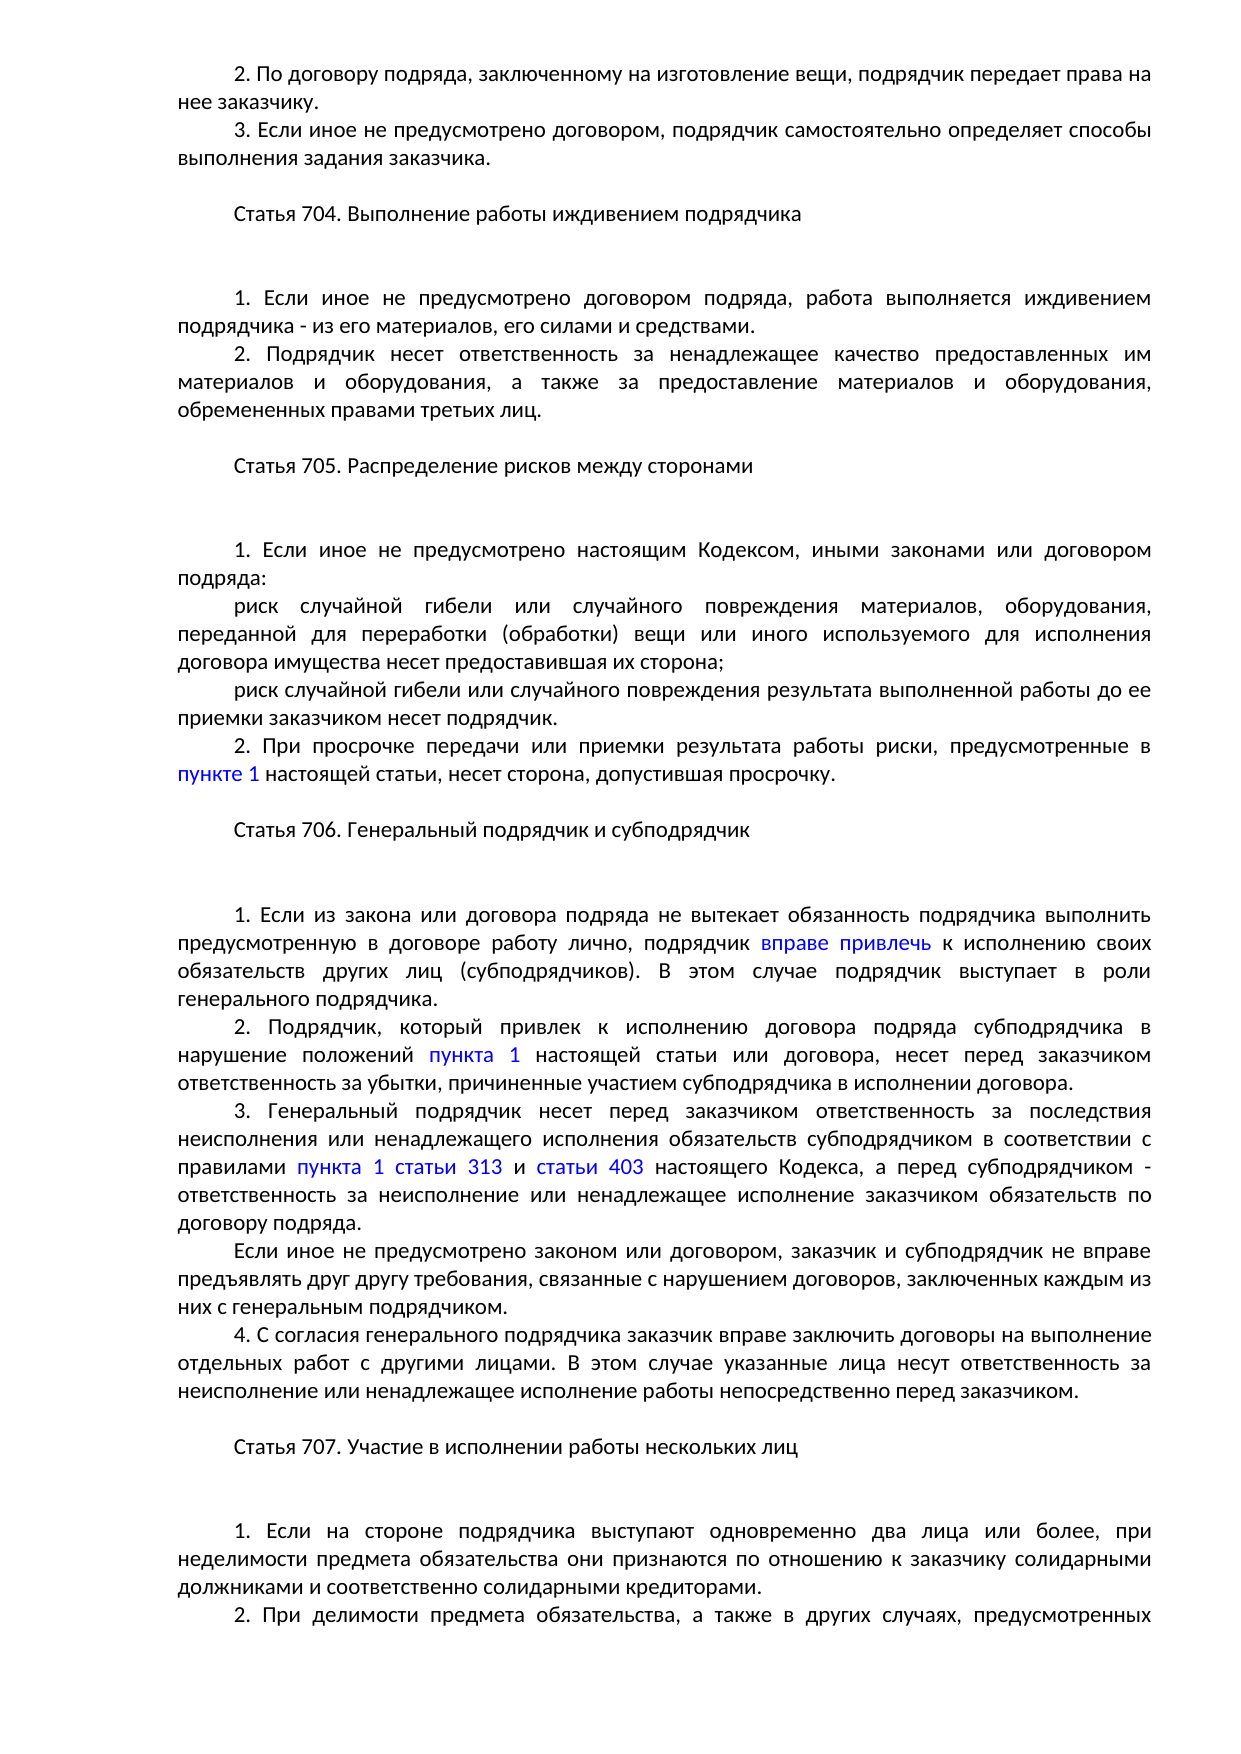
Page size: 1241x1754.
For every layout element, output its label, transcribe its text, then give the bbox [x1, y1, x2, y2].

text 2. При просрочке передачи или приемки результата работы риски, предусмотренные в пункте 1 настоящей статьи, несет сторона, допустившая просрочку. [177, 732, 1152, 788]
text 1. Если из закона или договора подряда не вытекает обязанность подрядчика выполнить предусмотренную в договоре работу лично, подрядчик вправе привлечь к исполнению своих обязательств других лиц (субподрядчиков). В этом случае подрядчик выступает в роли генерального подрядчика. [177, 900, 1152, 1012]
text Если иное не предусмотрено законом или договором, заказчик и субподрядчик не вправе предъявлять друг другу требования, связанные с нарушением договоров, заключенных каждым из них с генеральным подрядчиком. [177, 1236, 1152, 1320]
text 2. Подрядчик несет ответственность за ненадлежащее качество предоставленных им материалов и оборудования, а также за предоставление материалов и оборудования, обремененных правами третьих лиц. [177, 339, 1152, 423]
text 3. Если иное не предусмотрено договором, подрядчик самостоятельно определяет способы выполнения задания заказчика. [177, 115, 1152, 171]
text 1. Если иное не предусмотрено договором подряда, работа выполняется иждивением подрядчика - из его материалов, его силами и средствами. [177, 283, 1152, 339]
text 1. Если на стороне подрядчика выступают одновременно два лица или более, при неделимости предмета обязательства они признаются по отношению к заказчику солидарными должниками и соответственно солидарными кредиторами. [177, 1516, 1152, 1600]
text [177, 1600, 1152, 1628]
text 2. По договору подряда, заключенному на изготовление вещи, подрядчик передает права на нее заказчику. [177, 59, 1152, 115]
text 4. С согласия генерального подрядчика заказчик вправе заключить договоры на выполнение отдельных работ с другими лицами. В этом случае указанные лица несут ответственность за неисполнение или ненадлежащее исполнение работы непосредственно перед заказчиком. [177, 1320, 1152, 1404]
text Статья 704. Выполнение работы иждивением подрядчика [177, 199, 1152, 227]
text риск случайной гибели или случайного повреждения материалов, оборудования, переданной для переработки (обработки) вещи или иного используемого для исполнения договора имущества несет предоставившая их сторона; [177, 591, 1152, 676]
text 2. Подрядчик, который привлек к исполнению договора подряда субподрядчика в нарушение положений пункта 1 настоящей статьи или договора, несет перед заказчиком ответственность за убытки, причиненные участием субподрядчика в исполнении договора. [177, 1012, 1152, 1096]
text 1. Если иное не предусмотрено настоящим Кодексом, иными законами или договором подряда: [177, 535, 1152, 591]
text Статья 705. Распределение рисков между сторонами [177, 451, 1152, 479]
text риск случайной гибели или случайного повреждения результата выполненной работы до ее приемки заказчиком несет подрядчик. [177, 676, 1152, 732]
text 3. Генеральный подрядчик несет перед заказчиком ответственность за последствия неисполнения или ненадлежащего исполнения обязательств субподрядчиком в соответствии с правилами пункта 1 статьи 313 и статьи 403 настоящего Кодекса, а перед субподрядчиком - ответственность за неисполнение или ненадлежащее исполнение заказчиком обязательств по договору подряда. [177, 1096, 1152, 1236]
text Статья 707. Участие в исполнении работы нескольких лиц [177, 1432, 1152, 1460]
text Статья 706. Генеральный подрядчик и субподрядчик [177, 816, 1152, 844]
